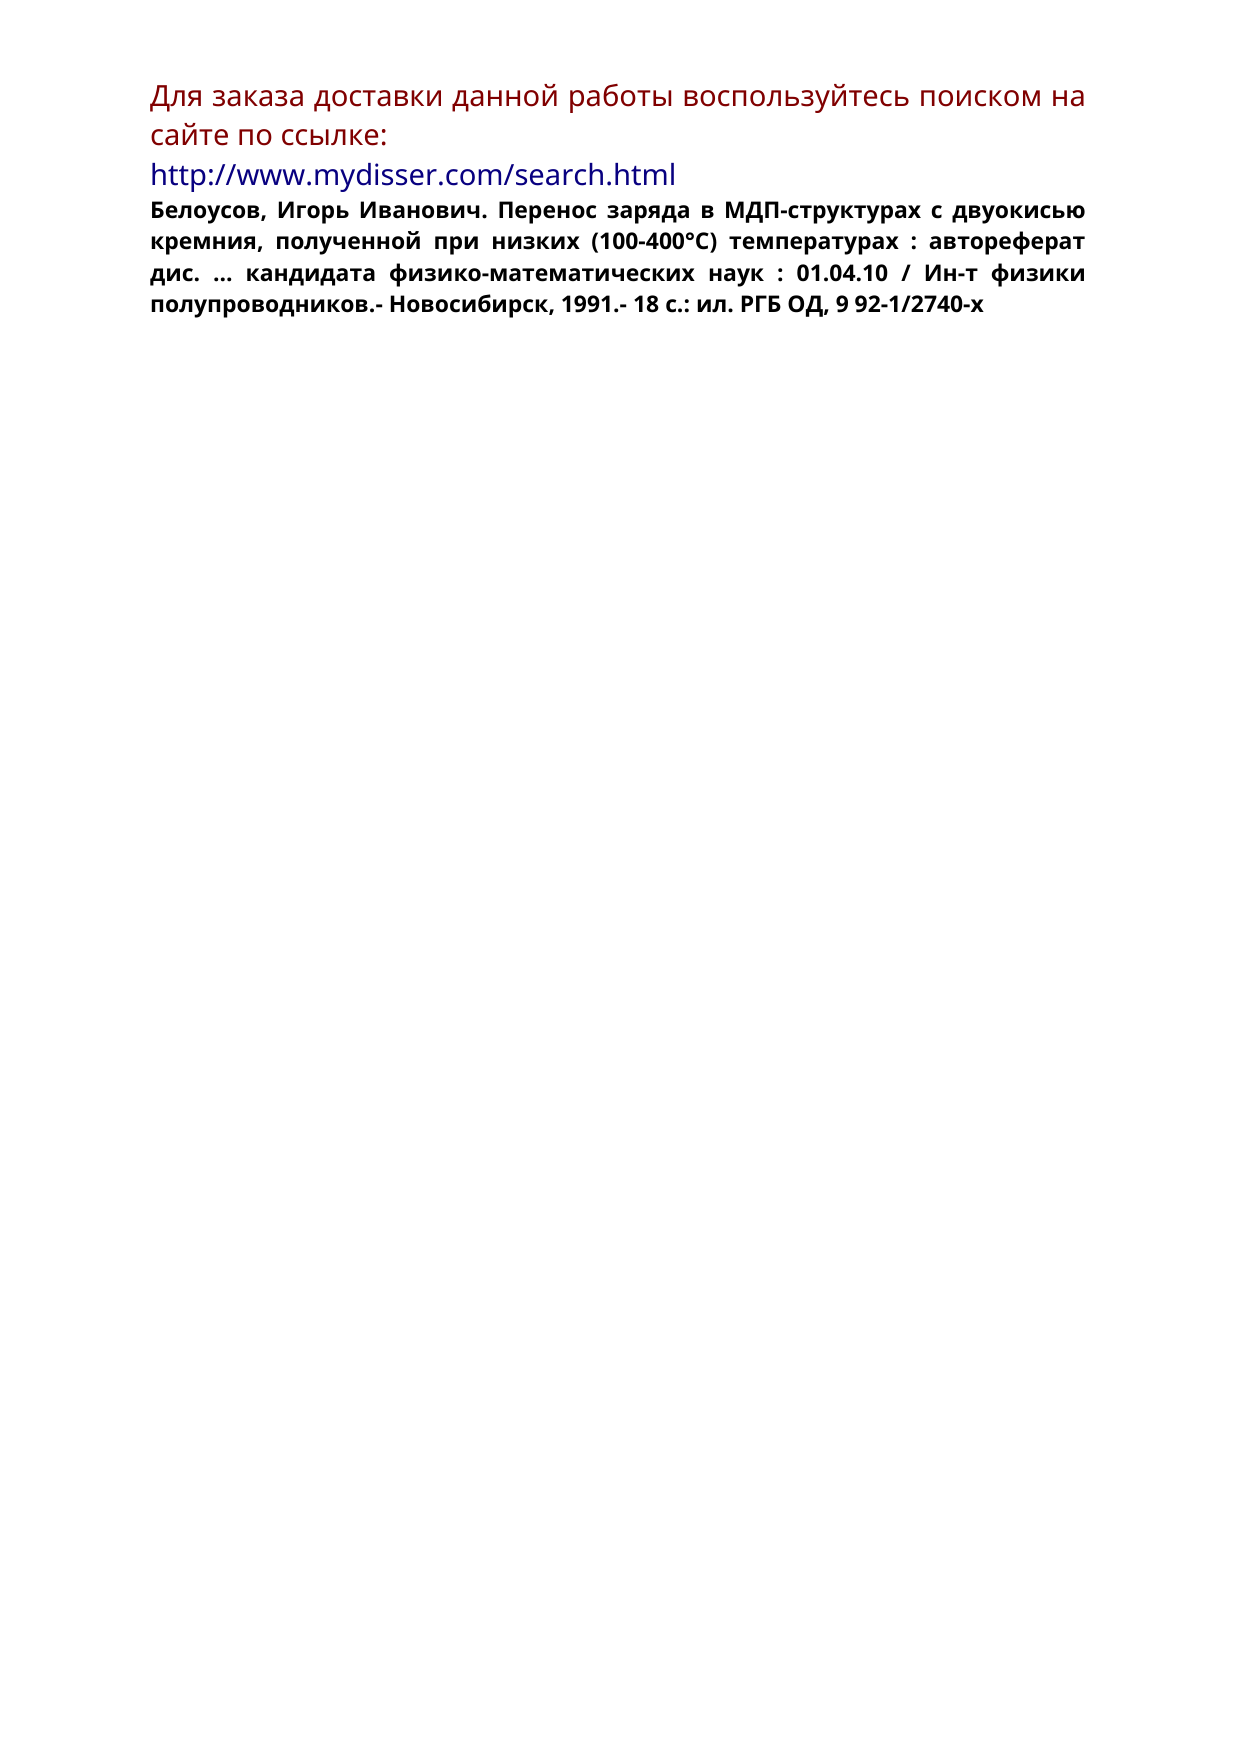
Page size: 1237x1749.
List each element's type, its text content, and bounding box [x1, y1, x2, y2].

text Белоусов, Игорь Иванович. Перенос заряда в МДП-структурах с двуокисью кремния, полученной при низких (100-400°С) температурах : автореферат дис. ... кандидата физико-математических наук : 01.04.10 / Ин-т физики полупроводников.- Новосибирск, 1991.- 18 с.: ил. РГБ ОД, 9 92-1/2740-x [150, 194, 1086, 319]
